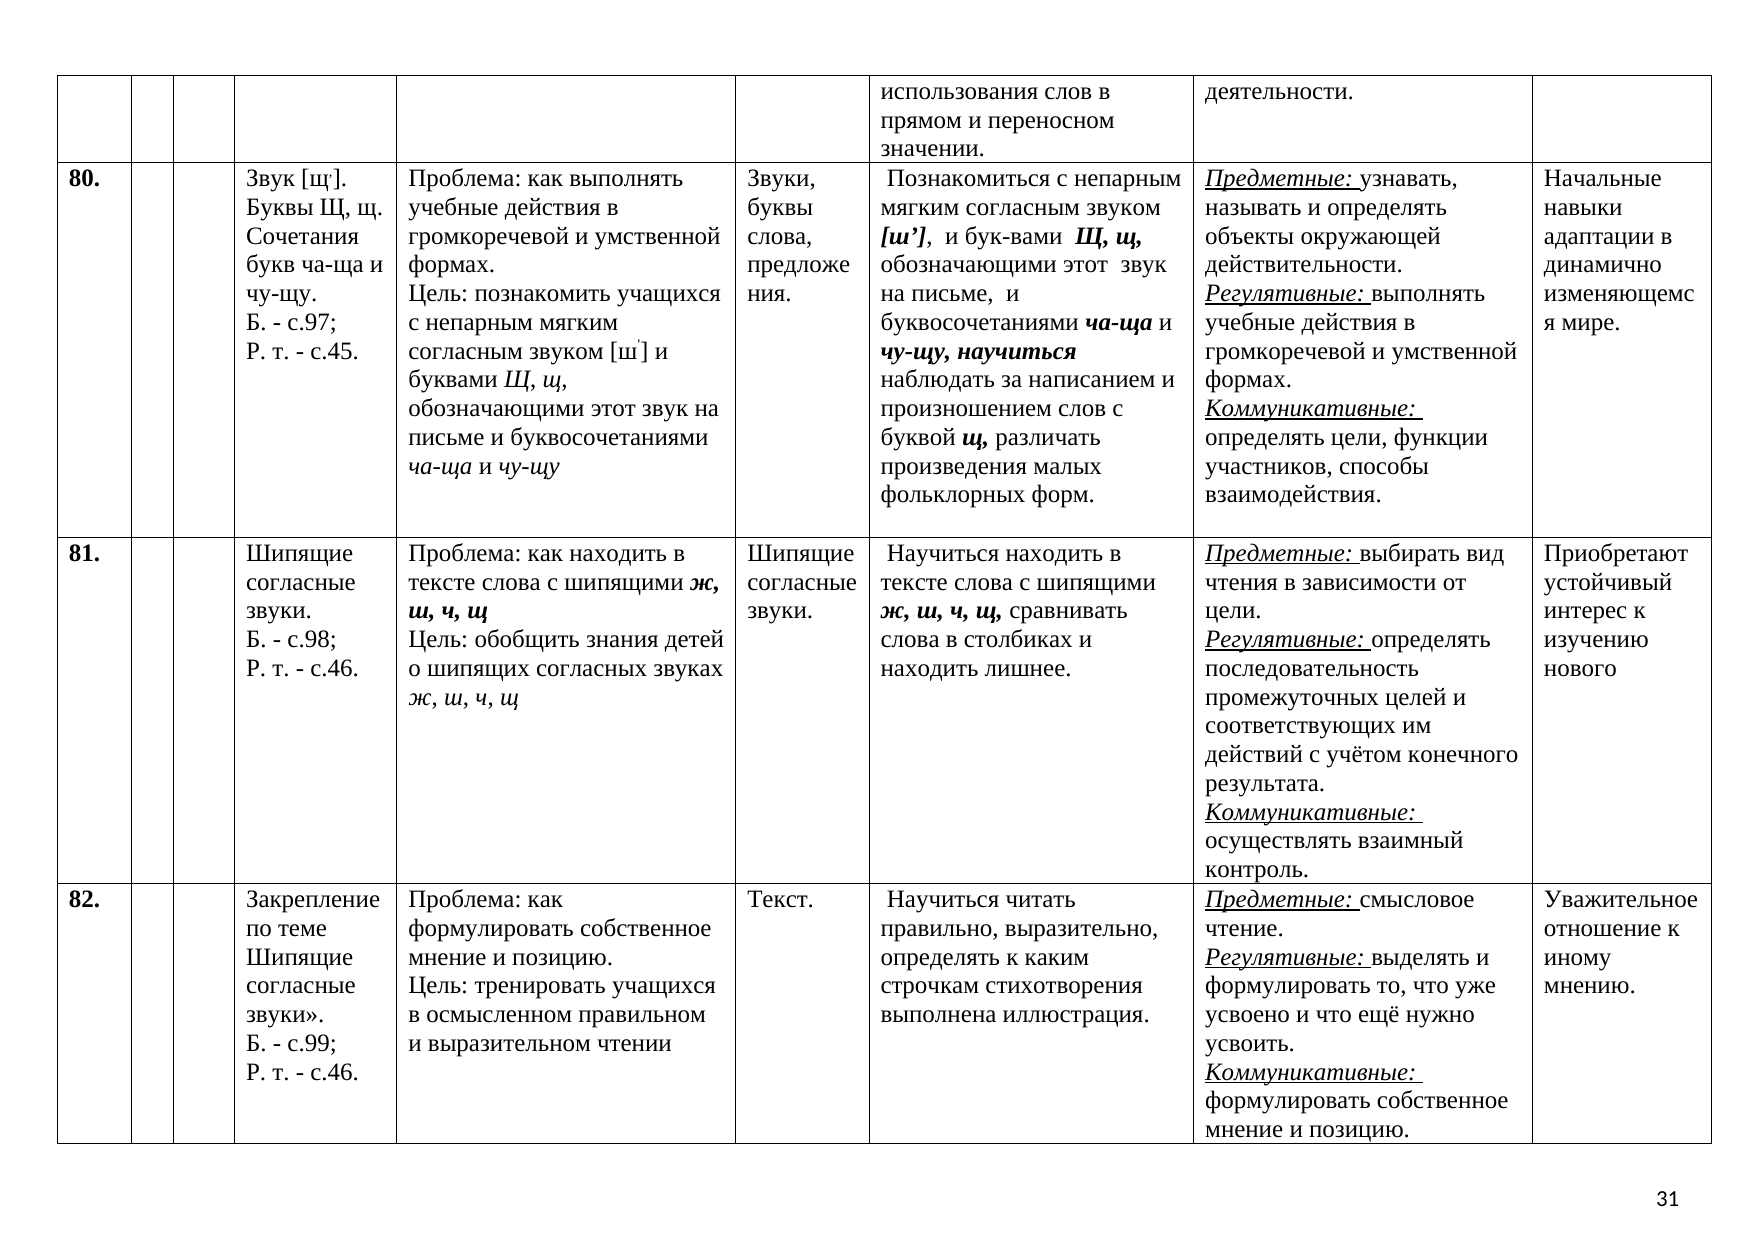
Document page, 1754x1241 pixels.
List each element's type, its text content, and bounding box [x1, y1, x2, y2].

table_cell Познакомиться с непарным мягким согласным звуком [ш’], и бук-вами Щ, щ, обозначающими этот звук на письме, и буквосочетаниями ча-ща и чу-щу, научиться наблюдать за написанием и произношением слов с буквой щ, различать произведения малых фольклорных форм. [870, 163, 1193, 537]
table_cell Закрепление по теме Шипящие согласные звуки». Б. - с.99; Р. т. - с.46. [235, 884, 396, 1143]
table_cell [397, 76, 735, 162]
table_cell [132, 538, 173, 883]
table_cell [1533, 76, 1711, 162]
table_cell [174, 884, 234, 1143]
table_cell [174, 538, 234, 883]
table_cell [58, 884, 131, 1143]
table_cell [870, 76, 1193, 162]
table_cell Шипящие согласные звуки. Б. - с.98; Р. т. - с.46. [235, 538, 396, 883]
table_cell Звуки, буквы слова, предложения. [736, 163, 869, 537]
table_cell Проблема: как находить в тексте слова с шипящими ж, ш, ч, щ Цель: обобщить знания детей о шипящих согласных звуках ж, ш, ч, щ [397, 538, 735, 883]
table_cell Текст. [736, 884, 869, 1143]
table_cell [58, 76, 131, 162]
table_cell [132, 884, 173, 1143]
table_cell [58, 538, 131, 883]
table_cell [132, 76, 173, 162]
table_cell Предметные: узнавать, называть и определять объекты окружающей действительности. Регулятивные: выполнять учебные действия в громкоречевой и умственной формах. Коммуникативные: определять цели, функции участников, способы взаимодействия. [1194, 163, 1532, 537]
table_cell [736, 76, 869, 162]
table_cell Научиться находить в тексте слова с шипящими ж, ш, ч, щ, сравнивать слова в столбиках и находить лишнее. [870, 538, 1193, 883]
table_cell [132, 163, 173, 537]
table_cell Уважительное отношение к иному мнению. [1533, 884, 1711, 1143]
table_cell [58, 163, 131, 537]
table_cell Научиться читать правильно, выразительно, определять к каким строчкам стихотворения выполнена иллюстрация. [870, 884, 1193, 1143]
table_cell Проблема: как формулировать собственное мнение и позицию. Цель: тренировать учащихся в осмысленном правильном и выразительном чтении [397, 884, 735, 1143]
table_cell Звук [щ,]. Буквы Щ, щ. Сочетания букв ча-ща и чу-щу. Б. - с.97; Р. т. - с.45. [235, 163, 396, 537]
table_cell Предметные: выбирать вид чтения в зависимости от цели. Регулятивные: определять последовательность промежуточных целей и соответствующих им действий с учётом конечного результата. Коммуникативные: осуществлять взаимный контроль. [1194, 538, 1532, 883]
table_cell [235, 76, 396, 162]
table_cell Приобретают устойчивый интерес к изучению нового [1533, 538, 1711, 883]
table_cell Шипящие согласные звуки. [736, 538, 869, 883]
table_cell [1194, 76, 1532, 162]
table_cell Проблема: как выполнять учебные действия в громкоречевой и умственной формах. Цель: познакомить учащихся с непарным мягким согласным звуком [ш'] и буквами Щ, щ, обозначающими этот звук на письме и буквосочетаниями ча-ща и чу-щу [397, 163, 735, 537]
table_cell Предметные: смысловое чтение. Регулятивные: выделять и формулировать то, что уже усвоено и что ещё нужно усвоить. Коммуникативные: формулировать собственное мнение и позицию. [1194, 884, 1532, 1143]
table_cell [174, 76, 234, 162]
table_cell [174, 163, 234, 537]
table_cell Начальные навыки адаптации в динамично изменяющемся мире. [1533, 163, 1711, 537]
